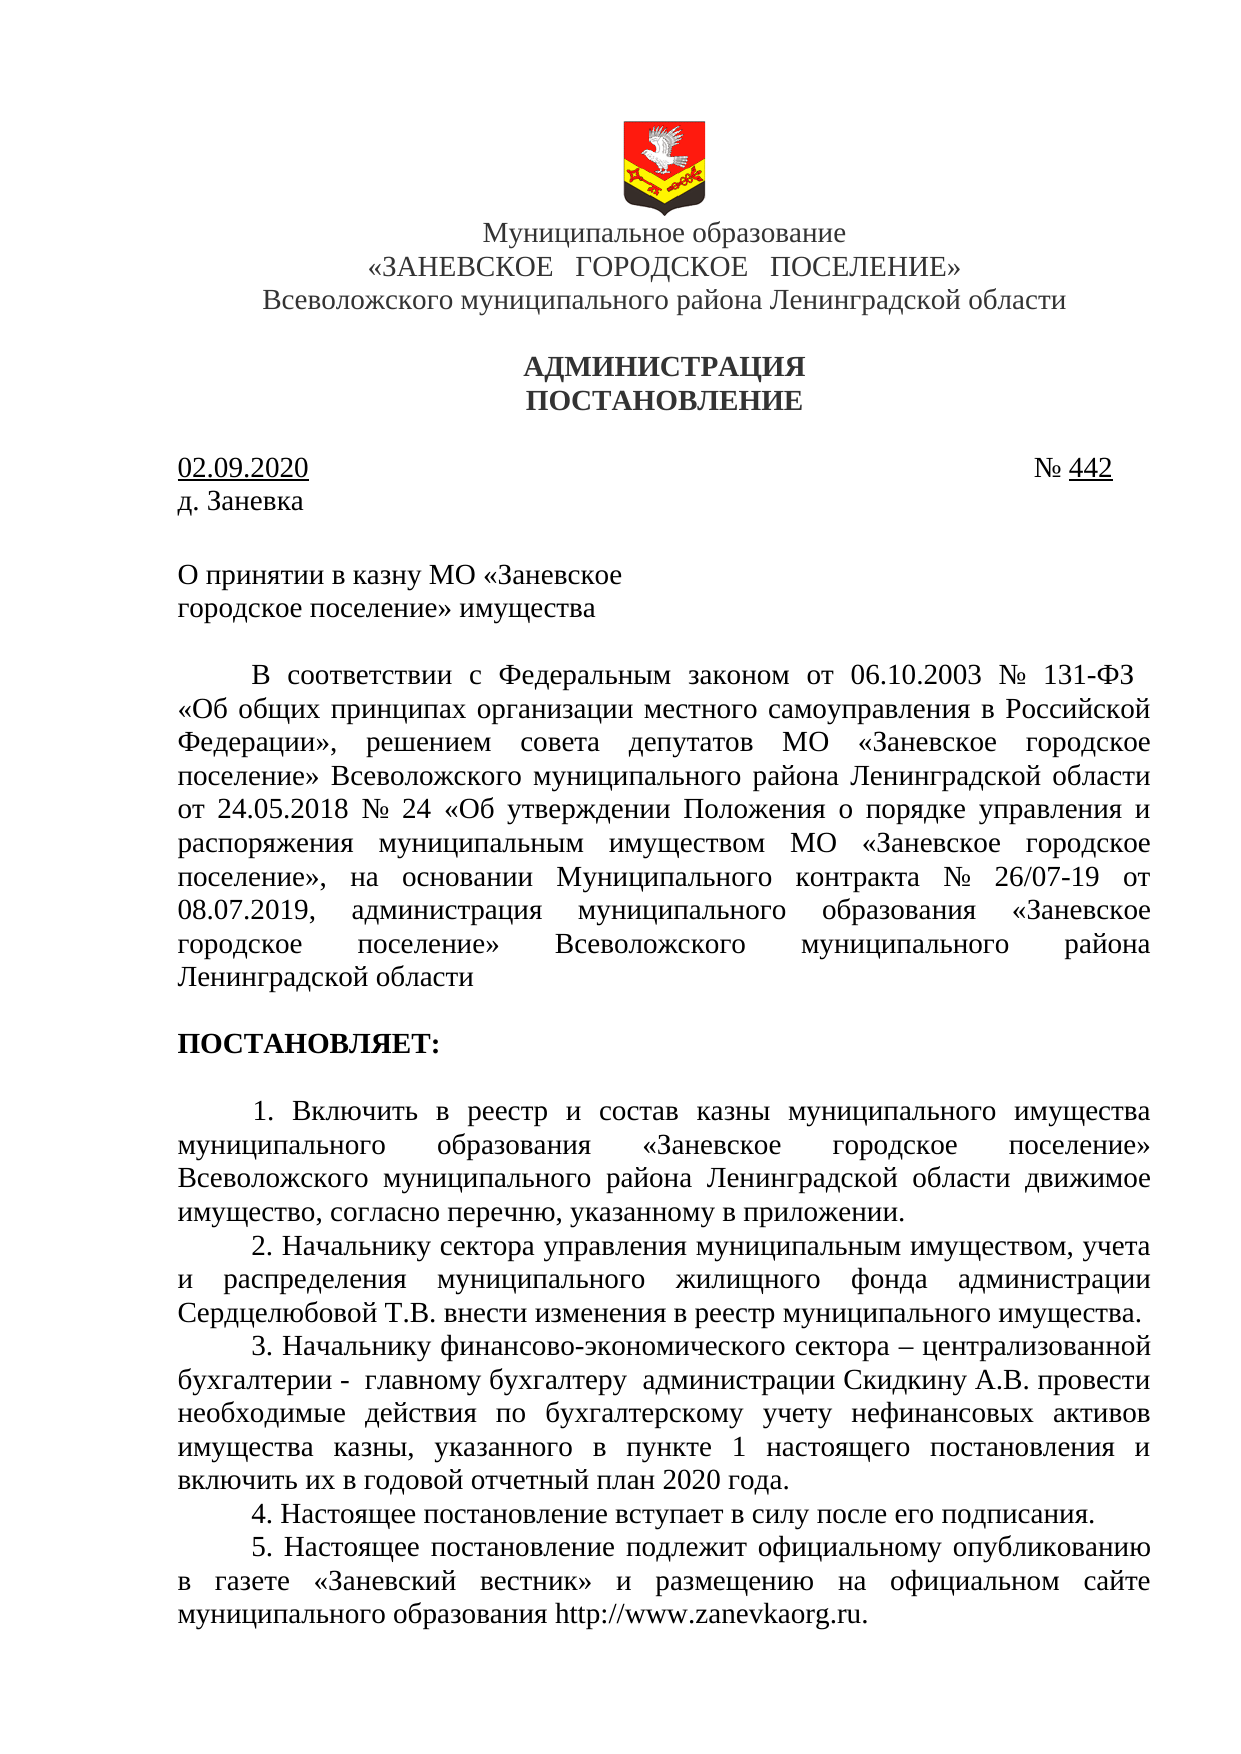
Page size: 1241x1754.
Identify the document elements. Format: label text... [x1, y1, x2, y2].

text 3. Начальнику финансово-экономического сектора – централизованной бухгалтерии - главному бухгалтеру администрации Скидкину А.В. провести необходимые действия по бухгалтерскому учету нефинансовых активов имущества казны, указанного в пункте 1 настоящего постановления и включить их в годовой отчетный план 2020 года. [177, 1328, 1152, 1496]
picture [623, 121, 706, 216]
text 2. Начальнику сектора управления муниципальным имуществом, учета и распределения муниципального жилищного фонда администрации Сердцелюбовой Т.В. внести изменения в реестр муниципального имущества. [177, 1228, 1152, 1328]
text 5. Настоящее постановление подлежит официальному опубликованию в газете «Заневский вестник» и размещению на официальном сайте муниципального образования http://www.zanevkaorg.ru. [177, 1529, 1152, 1630]
text 4. Настоящее постановление вступает в силу после его подписания. [177, 1496, 1152, 1529]
text д. Заневка [177, 483, 1152, 517]
text ПОСТАНОВЛЯЕТ: [177, 1026, 1152, 1060]
text городское поселение» имущества [177, 590, 1152, 624]
text АДМИНИСТРАЦИЯ [177, 349, 1152, 383]
text 02.09.2020 № 442 [177, 450, 1152, 483]
text 1. Включить в реестр и состав казны муниципального имущества муниципального образования «Заневское городское поселение» Всеволожского муниципального района Ленинградской области движимое имущество, согласно перечню, указанному в приложении. [177, 1093, 1152, 1228]
text «ЗАНЕВСКОЕ ГОРОДСКОЕ ПОСЕЛЕНИЕ» [177, 249, 1152, 282]
text В соответствии с Федеральным законом от 06.10.2003 № 131-ФЗ «Об общих принципах организации местного самоуправления в Российской Федерации», решением совета депутатов МО «Заневское городское поселение» Всеволожского муниципального района Ленинградской области от 24.05.2018 № 24 «Об утверждении Положения о порядке управления и распоряжения муниципальным имуществом МО «Заневское городское поселение», на основании Муниципального контракта № 26/07-19 от 08.07.2019, администрация муниципального образования «Заневское городское поселение» Всеволожского муниципального района Ленинградской области [177, 657, 1152, 993]
text Всеволожского муниципального района Ленинградской области [177, 282, 1152, 316]
text ПОСТАНОВЛЕНИЕ [177, 383, 1152, 416]
text Муниципальное образование [177, 215, 1152, 249]
text О принятии в казну МО «Заневское [177, 557, 1152, 590]
